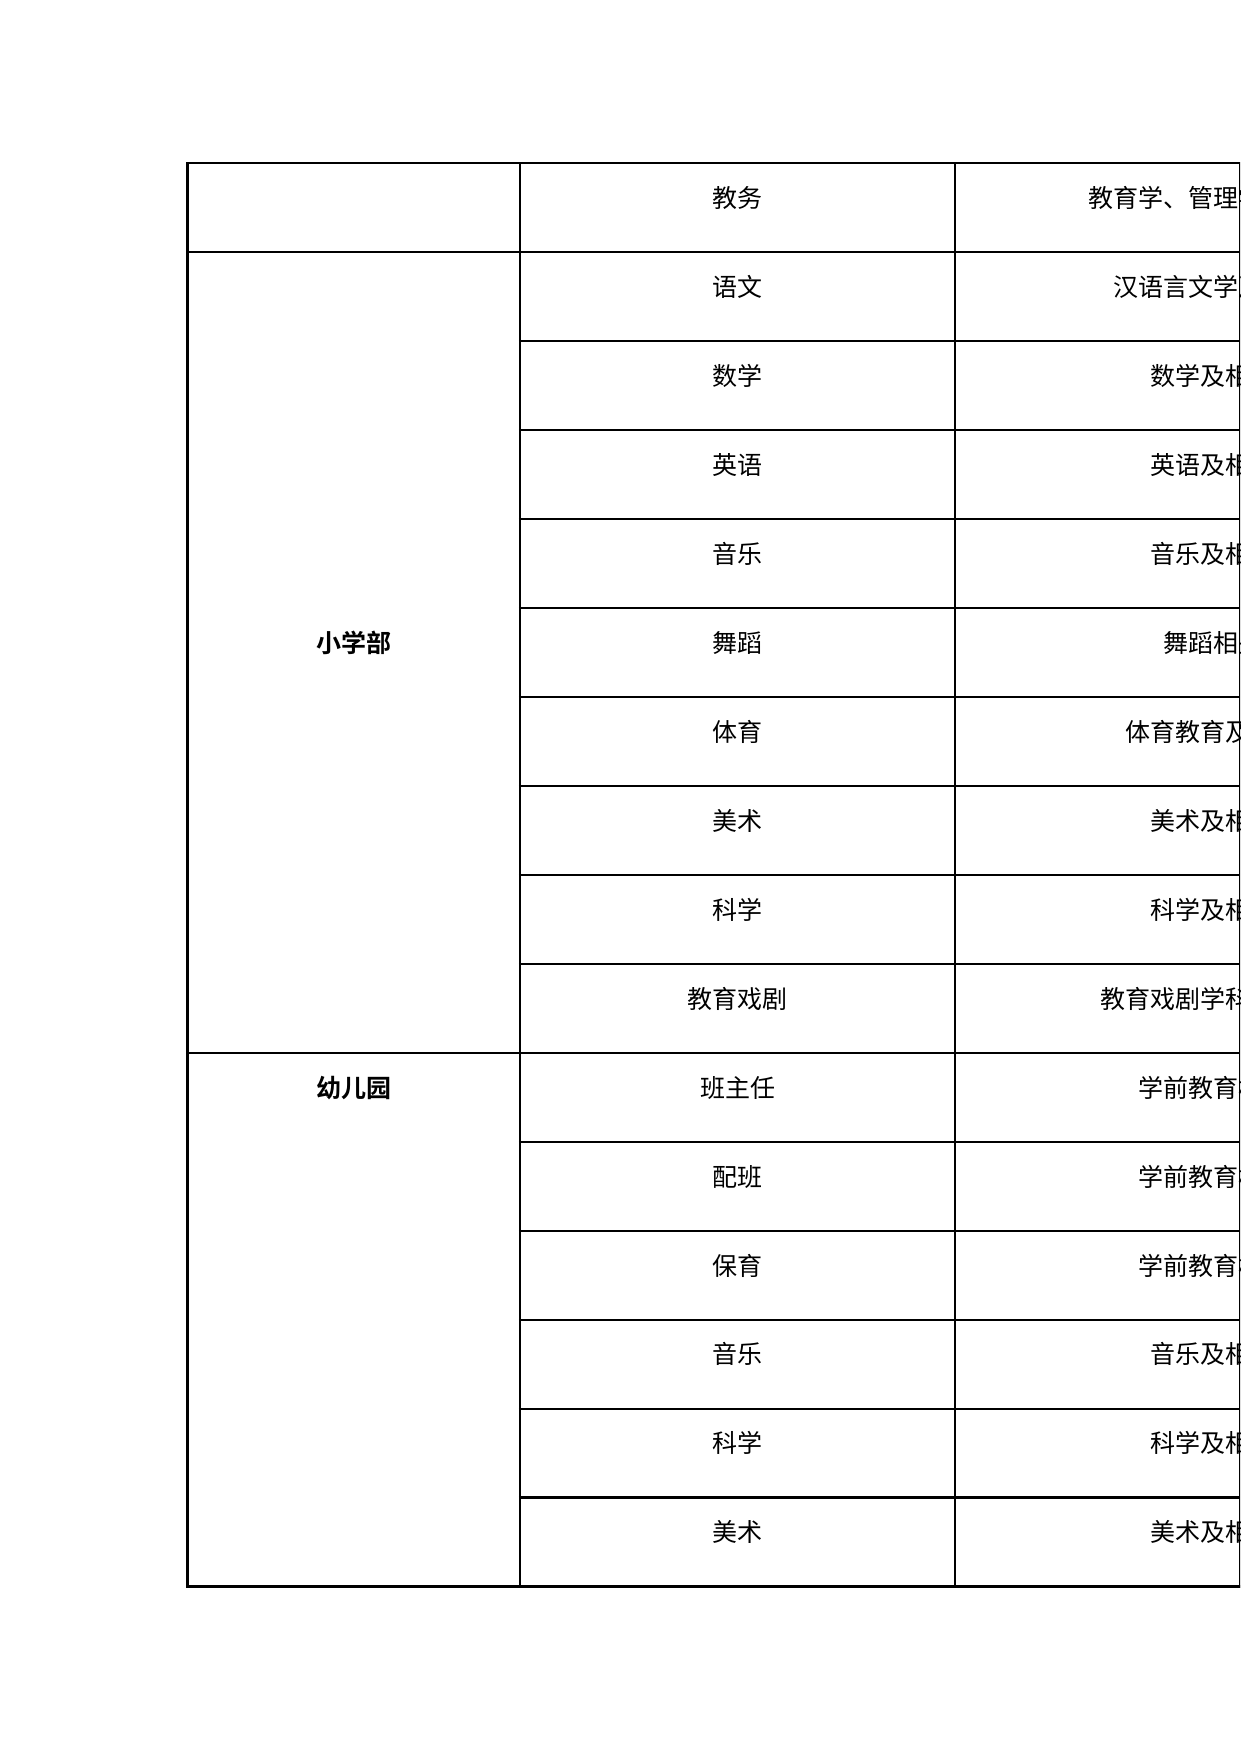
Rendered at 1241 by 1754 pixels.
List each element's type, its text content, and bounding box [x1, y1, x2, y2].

table_cell 教育学、管理学及相近专业 [956, 164, 1239, 251]
table_cell 科学及相近专业 [956, 1410, 1239, 1496]
table_cell 数学及相近专业 [956, 342, 1239, 429]
table_cell 汉语言文学及相近专业 [956, 253, 1239, 340]
table_cell 音乐 [521, 1321, 954, 1407]
table_cell 舞蹈 [521, 609, 954, 696]
table_cell 配班 [521, 1143, 954, 1229]
table_cell 体育教育及相近专业 [956, 698, 1239, 785]
table_cell 英语及相近专业 [956, 431, 1239, 518]
table_cell 音乐及相近专业 [956, 1321, 1239, 1407]
table_cell 小学部 [189, 253, 519, 1052]
table_cell 保育 [521, 1232, 954, 1318]
table_cell 班主任 [521, 1054, 954, 1141]
table_cell 学前教育相关专业 [956, 1054, 1239, 1141]
table_cell 美术 [521, 787, 954, 874]
table_cell 美术 [521, 1499, 954, 1585]
table_cell 科学及相近专业 [956, 876, 1239, 963]
table_cell 体育 [521, 698, 954, 785]
table_cell 音乐 [521, 520, 954, 607]
table_cell 学前教育相关专业 [956, 1143, 1239, 1229]
table_cell 美术及相近专业 [956, 1499, 1239, 1585]
table_cell 美术及相近专业 [956, 787, 1239, 874]
table_cell 教育戏剧 [521, 965, 954, 1052]
table_cell 数学 [521, 342, 954, 429]
table_cell 音乐及相近专业 [956, 520, 1239, 607]
table_cell 语文 [521, 253, 954, 340]
table_cell 科学 [521, 1410, 954, 1496]
table_cell 学前教育相关专业 [956, 1232, 1239, 1318]
table_cell 教育戏剧学科及相近专业 [956, 965, 1239, 1052]
table_cell 科学 [521, 876, 954, 963]
table_cell 舞蹈相关专业 [956, 609, 1239, 696]
table_cell 教务 [521, 164, 954, 251]
table_cell 幼儿园 [189, 1054, 519, 1585]
table_cell 英语 [521, 431, 954, 518]
